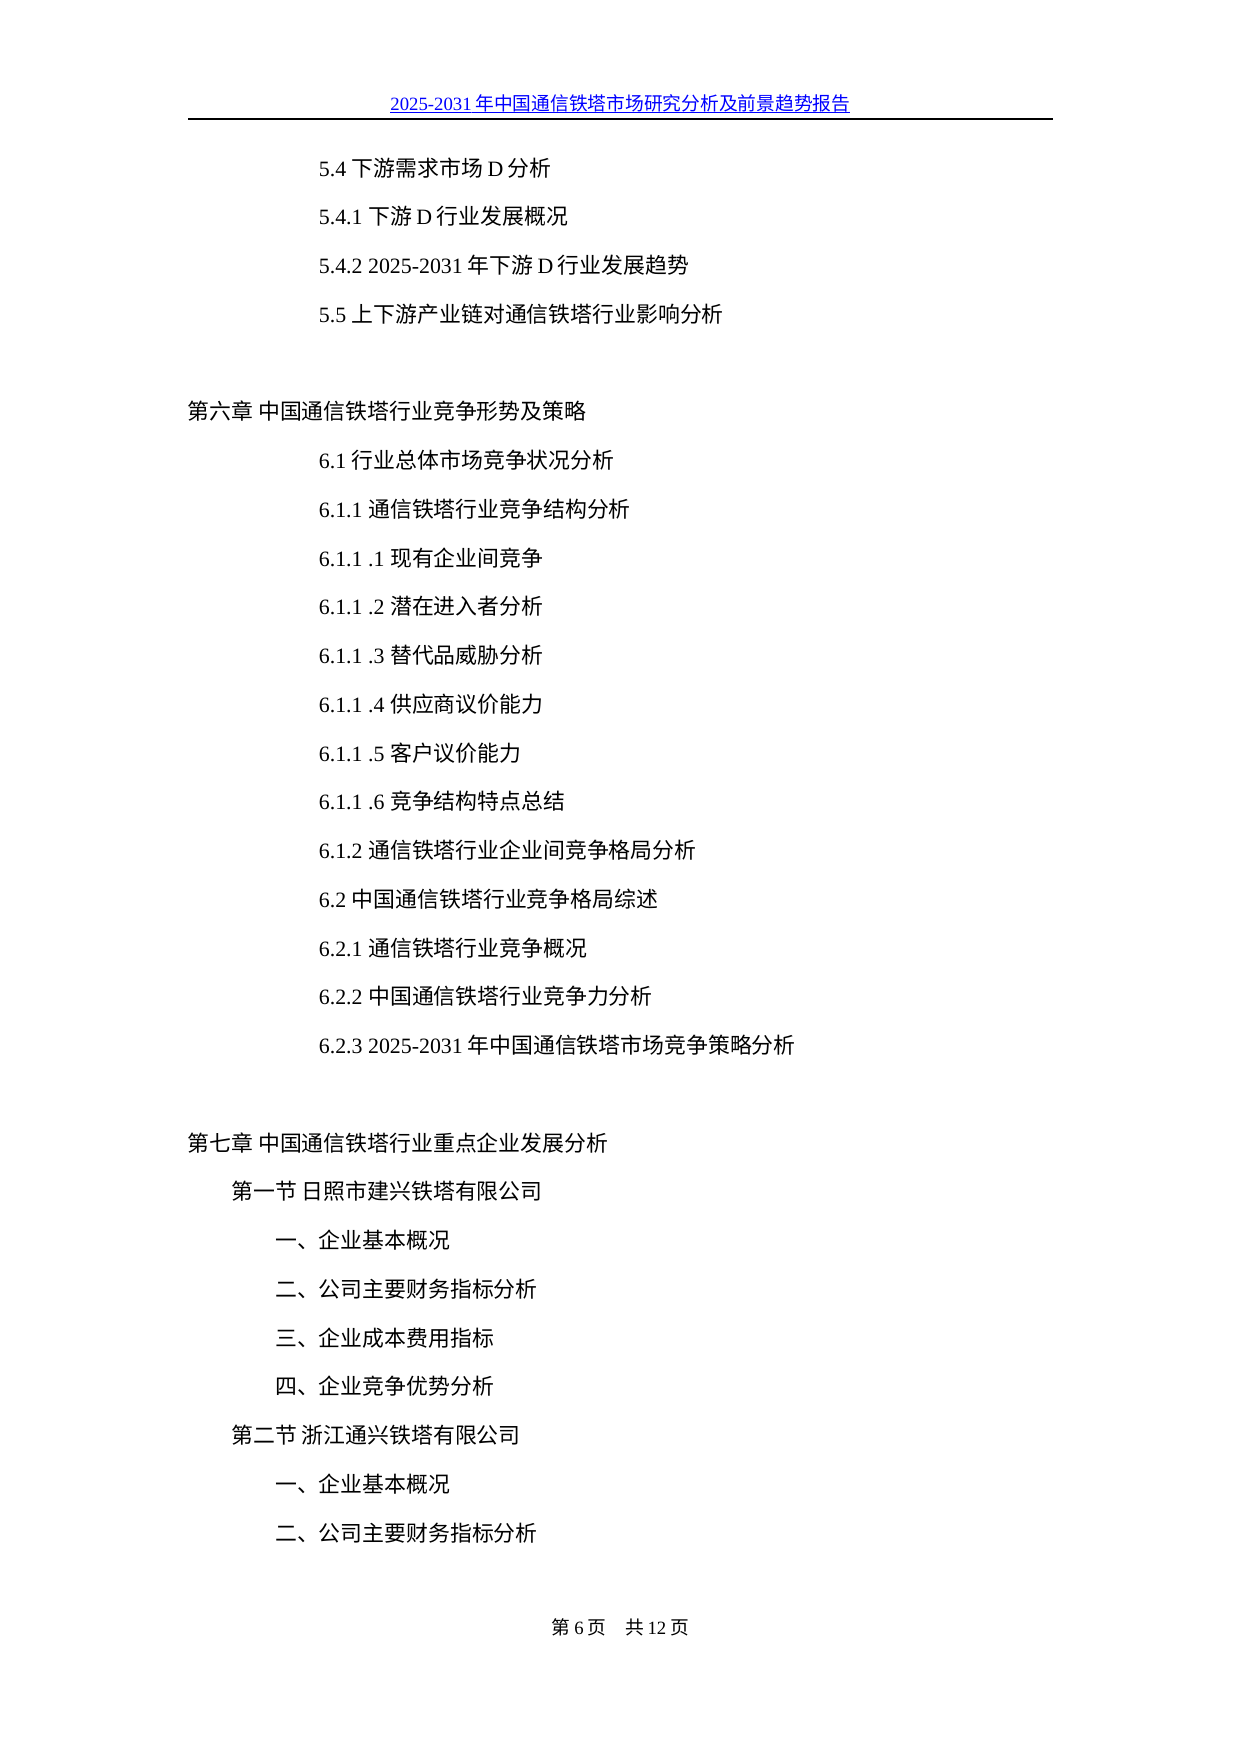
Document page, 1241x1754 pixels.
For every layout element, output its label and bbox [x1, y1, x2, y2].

text [187, 150, 1053, 1548]
